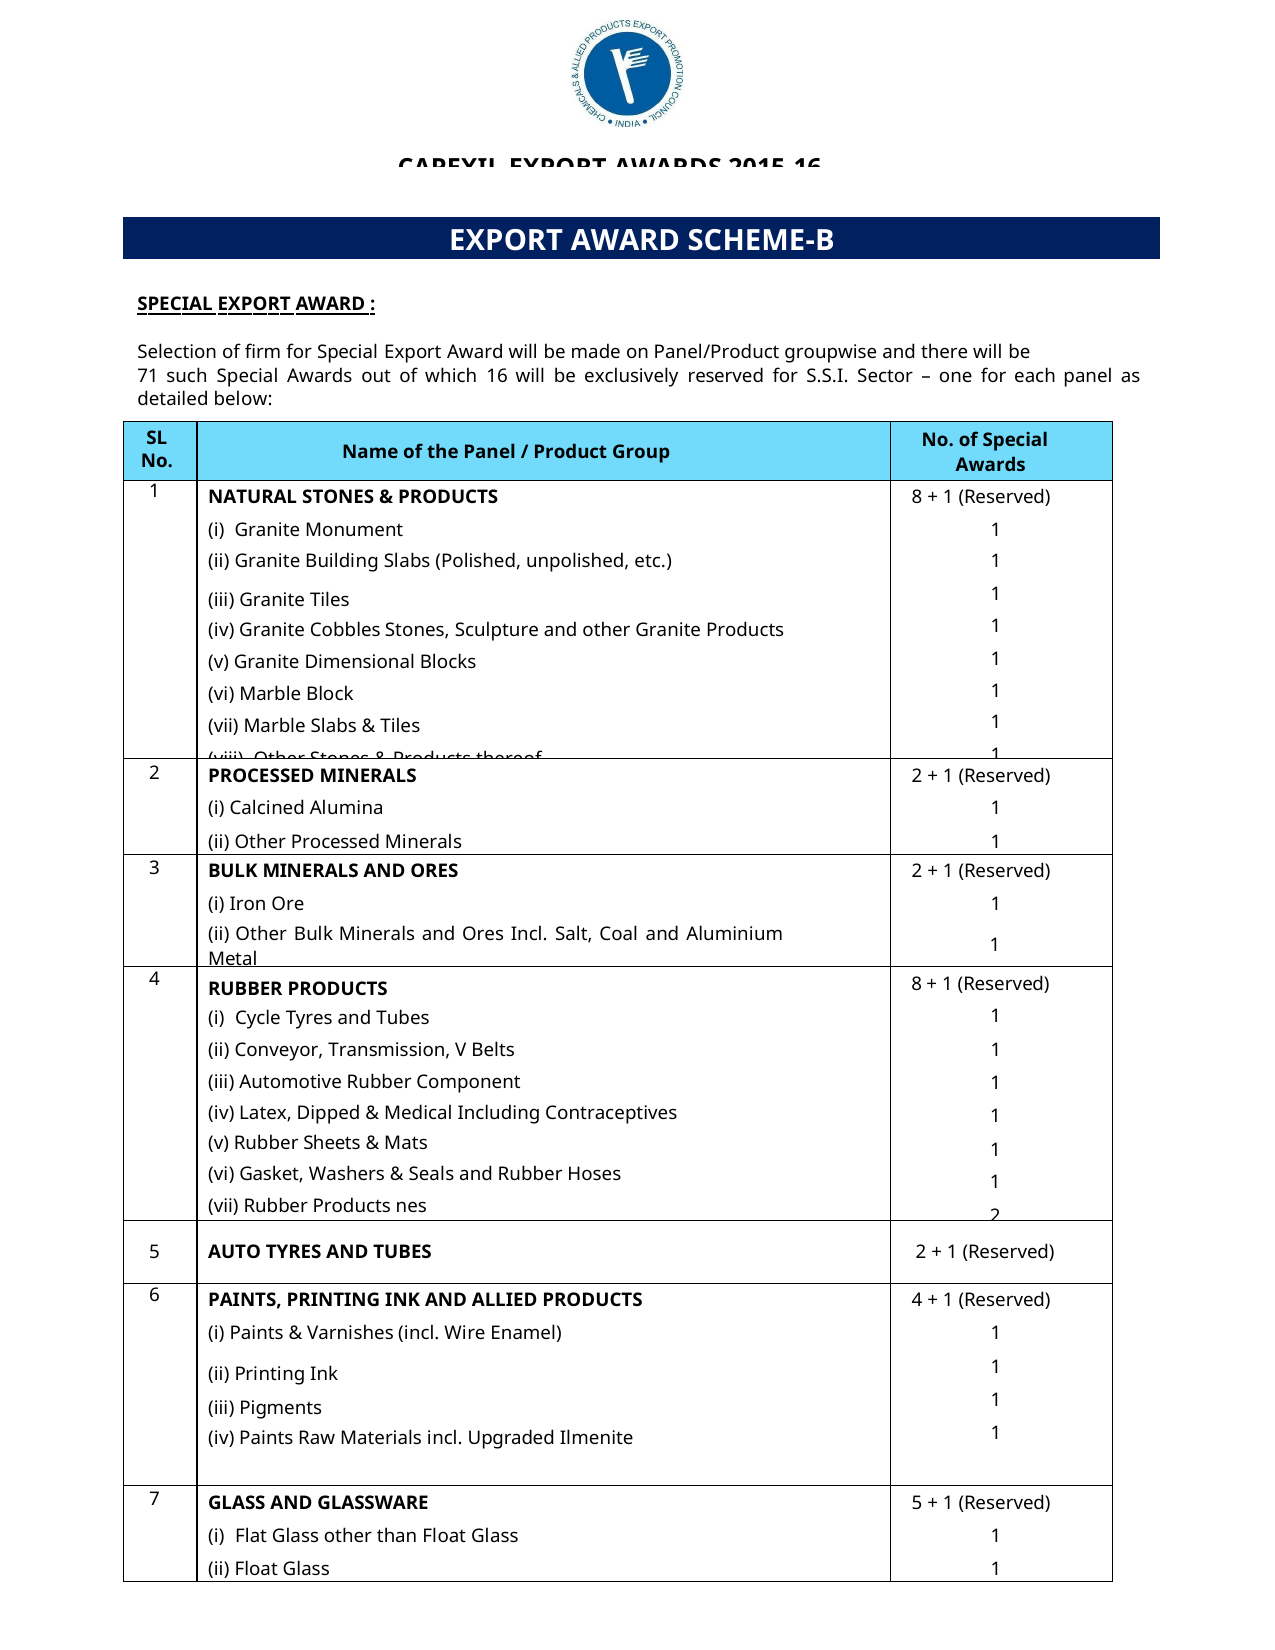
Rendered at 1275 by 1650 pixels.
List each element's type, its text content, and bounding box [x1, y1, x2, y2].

table_cell PAINTS, PRINTING INK AND ALLIED PRODUCTS (i) Paints & Varnishes (incl. Wire Enamel) (ii) Printing Ink (iii) Pigments (iv) Paints Raw Materials incl. Upgraded Ilmenite [198, 1284, 890, 1485]
text EXPORT AWARD SCHEME-B [680, 217, 1160, 259]
text Selection of firm for Special Export Award will be made on Panel/Product groupwise and there will be [137, 338, 1160, 364]
table_cell 4 + 1 (Reserved) 1 1 1 1 [891, 1284, 1112, 1485]
table_cell 7 [124, 1486, 196, 1581]
table_cell 2 + 1 (Reserved) 1 1 [891, 855, 1112, 966]
table_cell 2 [124, 759, 196, 853]
text EXPORT AWARD SCHEME-B [123, 217, 571, 259]
table_cell PROCESSED MINERALS (i) Calcined Alumina (ii) Other Processed Minerals [198, 759, 890, 853]
table_cell 4 [124, 967, 196, 1219]
table_cell RUBBER PRODUCTS (i) Cycle Tyres and Tubes (ii) Conveyor, Transmission, V Belts (iii) Automotive Rubber Component (iv) Latex, Dipped & Medical Including Contraceptives (v) Rubber Sheets & Mats (vi) Gasket, Washers & Seals and Rubber Hoses (vii) Rubber Products nes [198, 967, 890, 1219]
table_cell NATURAL STONES & PRODUCTS (i) Granite Monument (ii) Granite Building Slabs (Polished, unpolished, etc.) (iii) Granite Tiles (iv) Granite Cobbles Stones, Sculpture and other Granite Products (v) Granite Dimensional Blocks (vi) Marble Block (vii) Marble Slabs & Tiles (viii) Other Stones & Products thereof [198, 481, 890, 758]
table_header Name of the Panel / Product Group [198, 422, 890, 480]
table_cell AUTO TYRES AND TUBES [198, 1221, 890, 1283]
table_cell 3 [124, 855, 196, 966]
text SPECIAL EXPORT AWARD : [137, 291, 1160, 314]
table_cell 2 + 1 (Reserved) [891, 1221, 1112, 1283]
table_cell 8 + 1 (Reserved) 1 1 1 1 1 1 1 1 [891, 481, 1112, 758]
table_cell 5 + 1 (Reserved) 1 1 [891, 1486, 1112, 1581]
table_cell 8 + 1 (Reserved) 1 1 1 1 1 1 2 [891, 967, 1112, 1219]
table_cell 2 + 1 (Reserved) 1 1 [891, 759, 1112, 853]
table_header SL No. [124, 422, 196, 480]
table_cell BULK MINERALS AND ORES (i) Iron Ore (ii) Other Bulk Minerals and Ores Incl. Salt, Coal and Aluminium Metal [198, 855, 890, 966]
text 71 such Special Awards out of which 16 will be exclusively reserved for S.S.I. Sector – one for each panel as detailed below: [137, 364, 1142, 410]
picture [571, 20, 683, 127]
table_cell GLASS AND GLASSWARE (i) Flat Glass other than Float Glass (ii) Float Glass [198, 1486, 890, 1581]
table_cell 6 [124, 1284, 196, 1485]
table_header No. of Special Awards [891, 422, 1112, 480]
table_cell 1 [124, 481, 196, 758]
table_cell 5 [124, 1221, 196, 1283]
